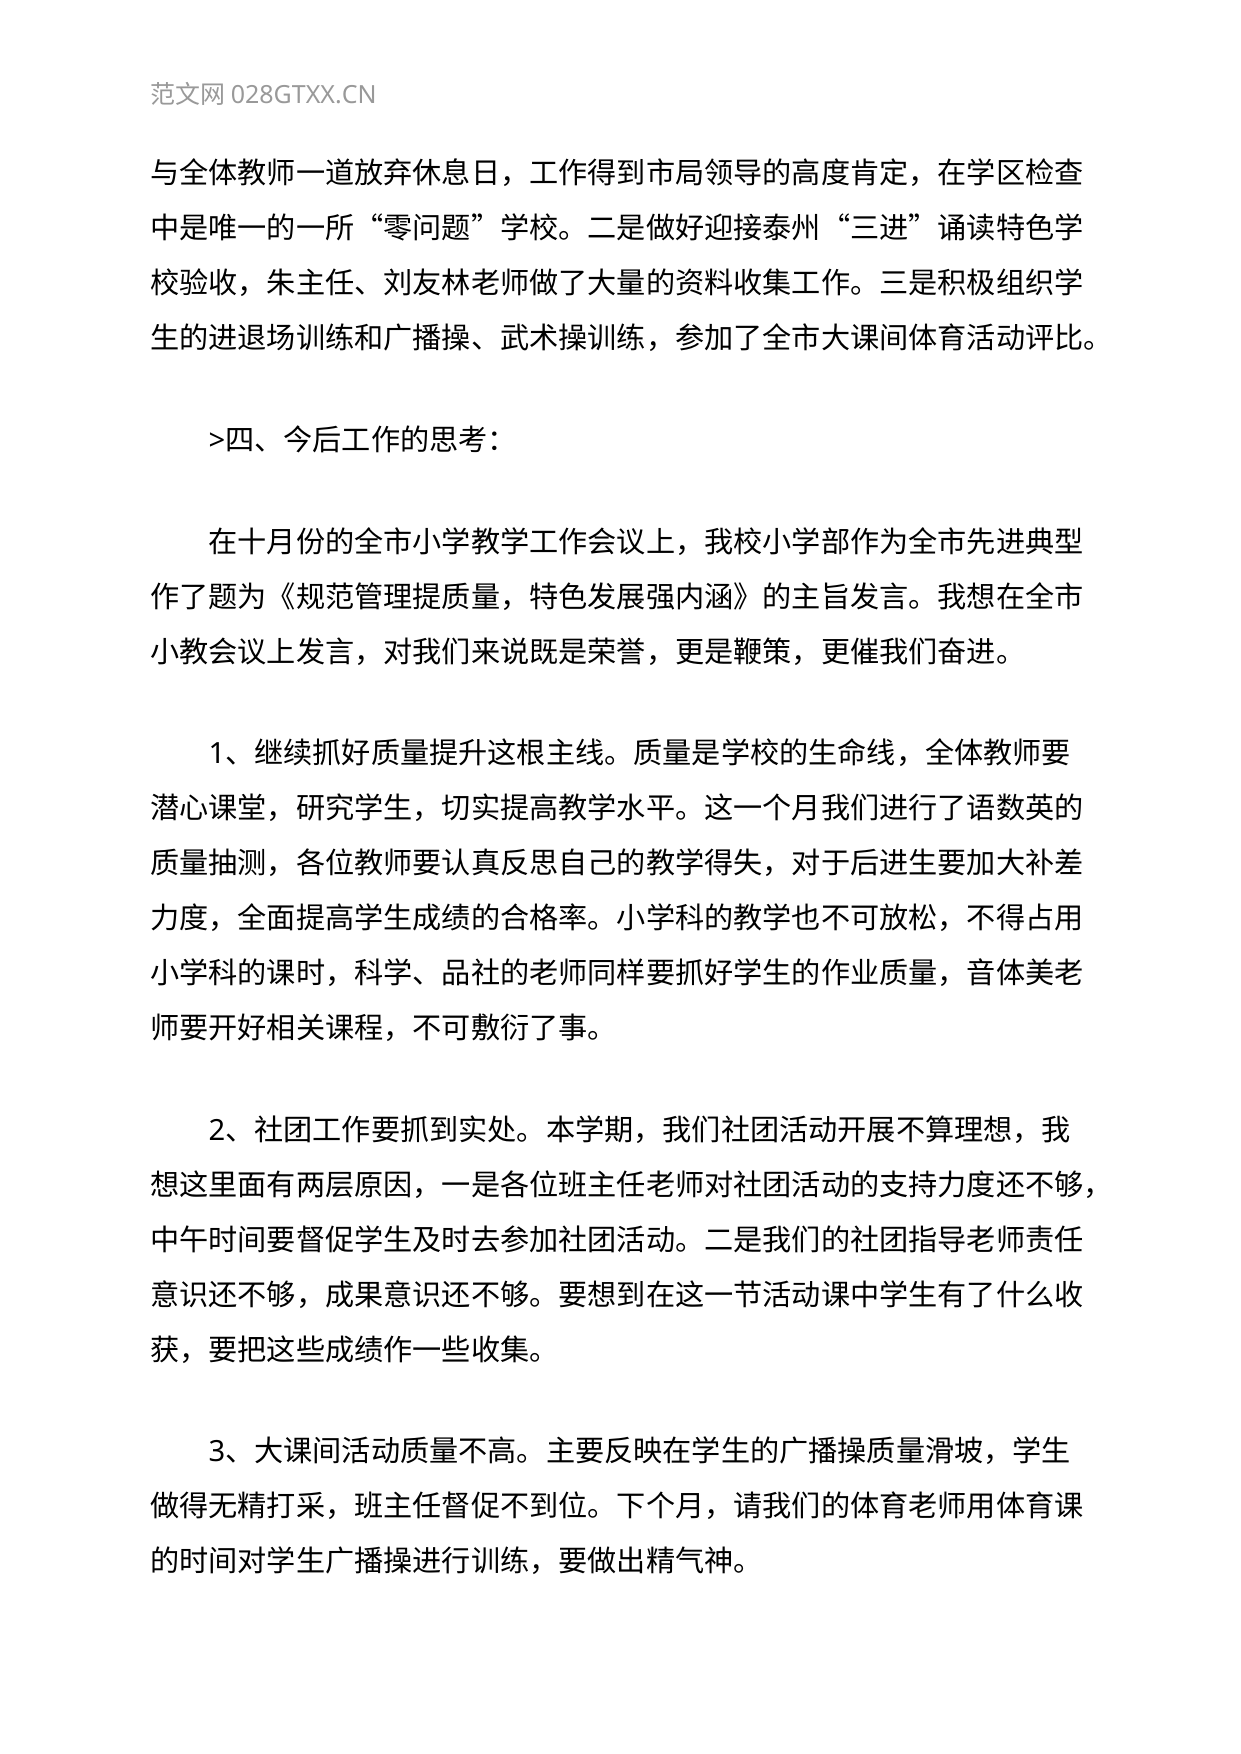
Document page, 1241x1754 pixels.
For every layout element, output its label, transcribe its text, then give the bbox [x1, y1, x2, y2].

text >四、今后工作的思考： [150, 416, 1090, 459]
text 3、大课间活动质量不高。主要反映在学生的广播操质量滑坡，学生做得无精打采，班主任督促不到位。下个月，请我们的体育老师用体育课的时间对学生广播操进行训练，要做出精气神。 [150, 1428, 1090, 1580]
text 2、社团工作要抓到实处。本学期，我们社团活动开展不算理想，我想这里面有两层原因，一是各位班主任老师对社团活动的支持力度还不够，中午时间要督促学生及时去参加社团活动。二是我们的社团指导老师责任意识还不够，成果意识还不够。要想到在这一节活动课中学生有了什么收获，要把这些成绩作一些收集。 [150, 1106, 1090, 1368]
text 1、继续抓好质量提升这根主线。质量是学校的生命线，全体教师要潜心课堂，研究学生，切实提高教学水平。这一个月我们进行了语数英的质量抽测，各位教师要认真反思自己的教学得失，对于后进生要加大补差力度，全面提高学生成绩的合格率。小学科的教学也不可放松，不得占用小学科的课时，科学、品社的老师同样要抓好学生的作业质量，音体美老师要开好相关课程，不可敷衍了事。 [150, 730, 1090, 1047]
text 在十月份的全市小学教学工作会议上，我校小学部作为全市先进典型作了题为《规范管理提质量，特色发展强内涵》的主旨发言。我想在全市小教会议上发言，对我们来说既是荣誉，更是鞭策，更催我们奋进。 [150, 518, 1090, 671]
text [150, 150, 1090, 357]
